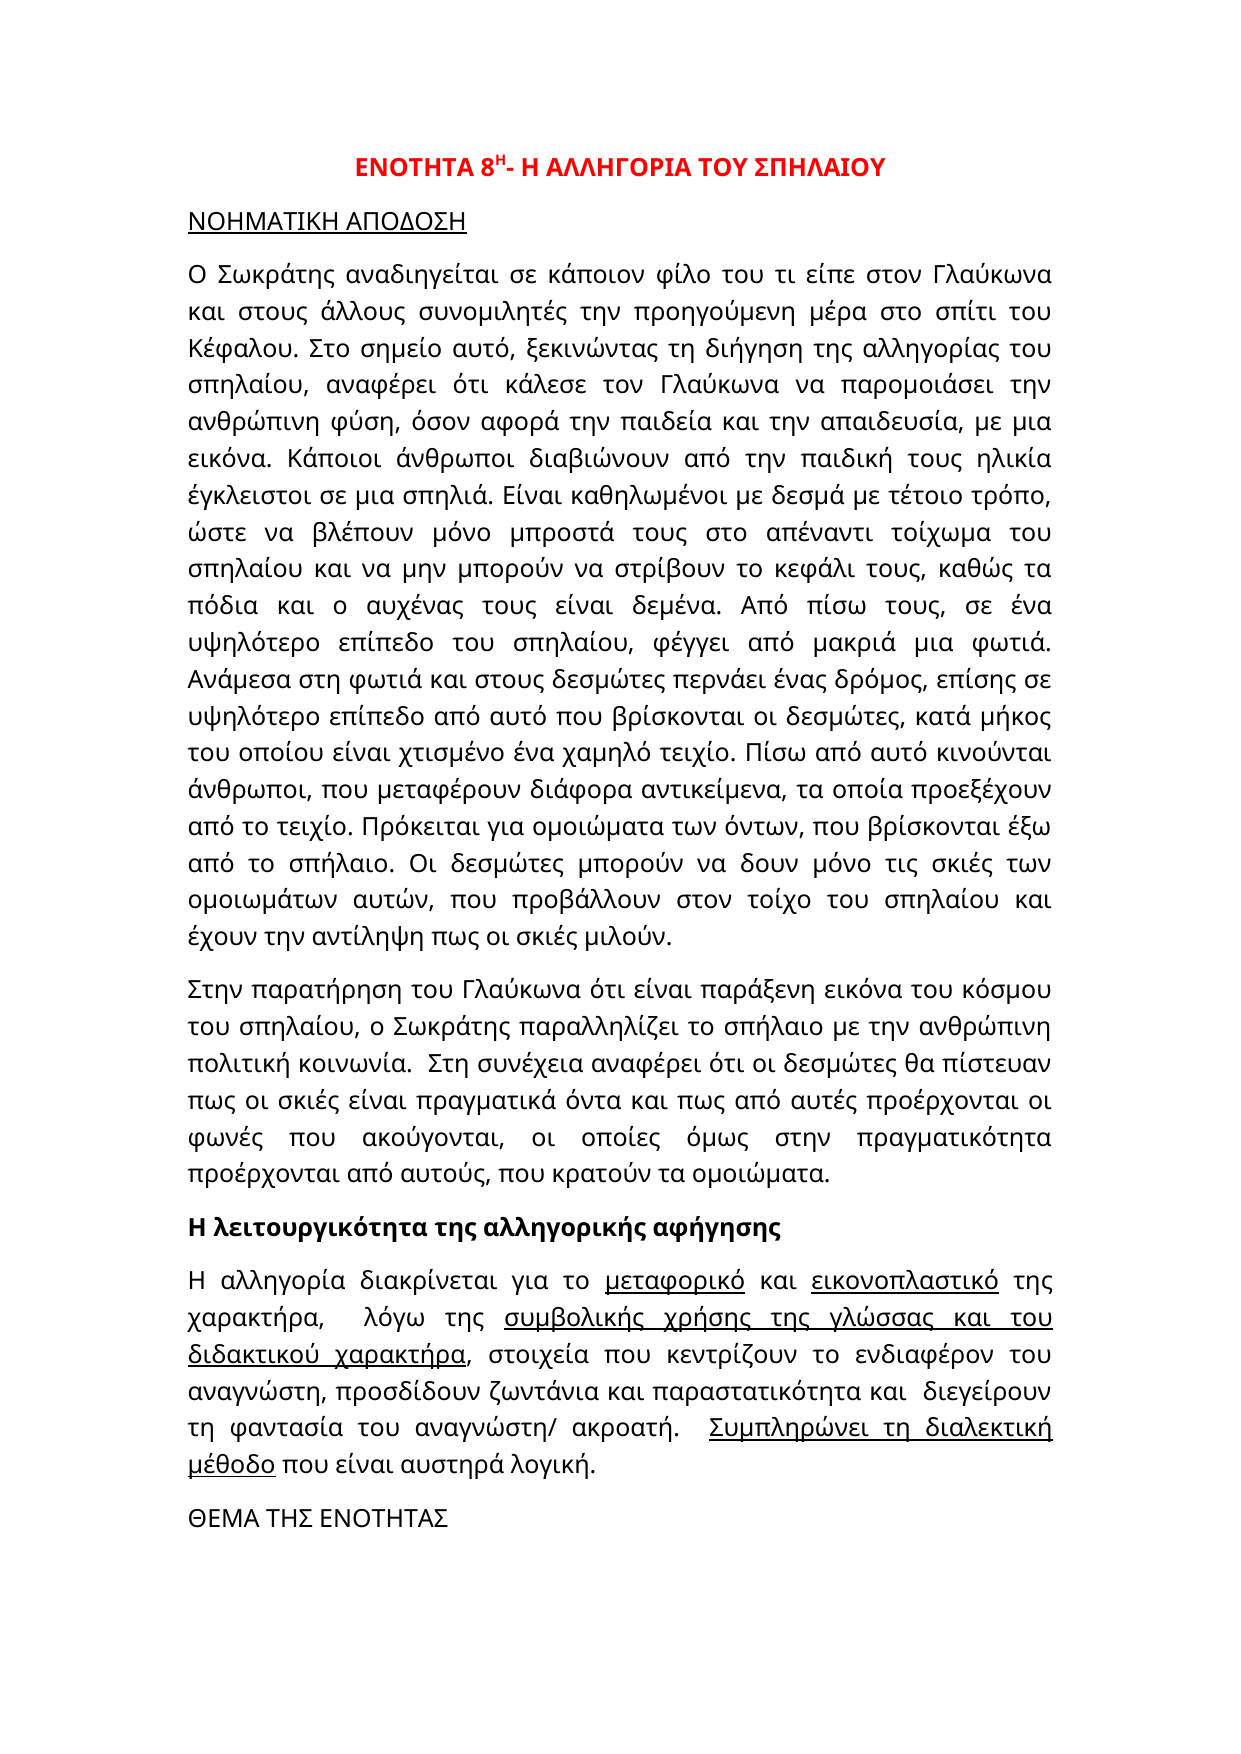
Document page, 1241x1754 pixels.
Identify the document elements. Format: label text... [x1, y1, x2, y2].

text ΕΝΟΤΗΤΑ 8Η- Η ΑΛΛΗΓΟΡΙΑ ΤΟΥ ΣΠΗΛΑΙΟΥ [187, 150, 1053, 184]
text Η αλληγορία διακρίνεται για το μεταφορικό και εικονοπλαστικό της χαρακτήρα, λόγω της συμβολικής χρήσης της γλώσσας και του διδακτικού χαρακτήρα, στοιχεία που κεντρίζουν το ενδιαφέρον του αναγνώστη, προσδίδουν ζωντάνια και παραστατικότητα και διεγείρουν τη φαντασία του αναγνώστη/ ακροατή. Συμπληρώνει τη διαλεκτική μέθοδο που είναι αυστηρά λογική. [187, 1263, 1053, 1481]
text Στην παρατήρηση του Γλαύκωνα ότι είναι παράξενη εικόνα του κόσμου του σπηλαίου, ο Σωκράτης παραλληλίζει το σπήλαιο με την ανθρώπινη πολιτική κοινωνία. Στη συνέχεια αναφέρει ότι οι δεσμώτες θα πίστευαν πως οι σκιές είναι πραγματικά όντα και πως από αυτές προέρχονται οι φωνές που ακούγονται, οι οποίες όμως στην πραγματικότητα προέρχονται από αυτούς, που κρατούν τα ομοιώματα. [187, 972, 1053, 1190]
text ΘΕΜΑ ΤΗΣ ΕΝΟΤΗΤΑΣ [187, 1500, 1053, 1534]
text ΝΟΗΜΑΤΙΚΗ ΑΠΟΔΟΣΗ [187, 203, 1053, 237]
text Ο Σωκράτης αναδιηγείται σε κάποιον φίλο του τι είπε στον Γλαύκωνα και στους άλλους συνομιλητές την προηγούμενη μέρα στο σπίτι του Κέφαλου. Στο σημείο αυτό, ξεκινώντας τη διήγηση της αλληγορίας του σπηλαίου, αναφέρει ότι κάλεσε τον Γλαύκωνα να παρομοιάσει την ανθρώπινη φύση, όσον αφορά την παιδεία και την απαιδευσία, με μια εικόνα. Κάποιοι άνθρωποι διαβιώνουν από την παιδική τους ηλικία έγκλειστοι σε μια σπηλιά. Είναι καθηλωμένοι με δεσμά με τέτοιο τρόπο, ώστε να βλέπουν μόνο μπροστά τους στο απέναντι τοίχωμα του σπηλαίου και να μην μπορούν να στρίβουν το κεφάλι τους, καθώς τα πόδια και ο αυχένας τους είναι δεμένα. Από πίσω τους, σε ένα υψηλότερο επίπεδο του σπηλαίου, φέγγει από μακριά μια φωτιά. Ανάμεσα στη φωτιά και στους δεσμώτες περνάει ένας δρόμος, επίσης σε υψηλότερο επίπεδο από αυτό που βρίσκονται οι δεσμώτες, κατά μήκος του οποίου είναι χτισμένο ένα χαμηλό τειχίο. Πίσω από αυτό κινούνται άνθρωποι, που μεταφέρουν διάφορα αντικείμενα, τα οποία προεξέχουν από το τειχίο. Πρόκειται για ομοιώματα των όντων, που βρίσκονται έξω από το σπήλαιο. Οι δεσμώτες μπορούν να δουν μόνο τις σκιές των ομοιωμάτων αυτών, που προβάλλουν στον τοίχο του σπηλαίου και έχουν την αντίληψη πως οι σκιές μιλούν. [187, 257, 1053, 953]
text Η λειτουργικότητα της αλληγορικής αφήγησης [187, 1209, 1053, 1243]
